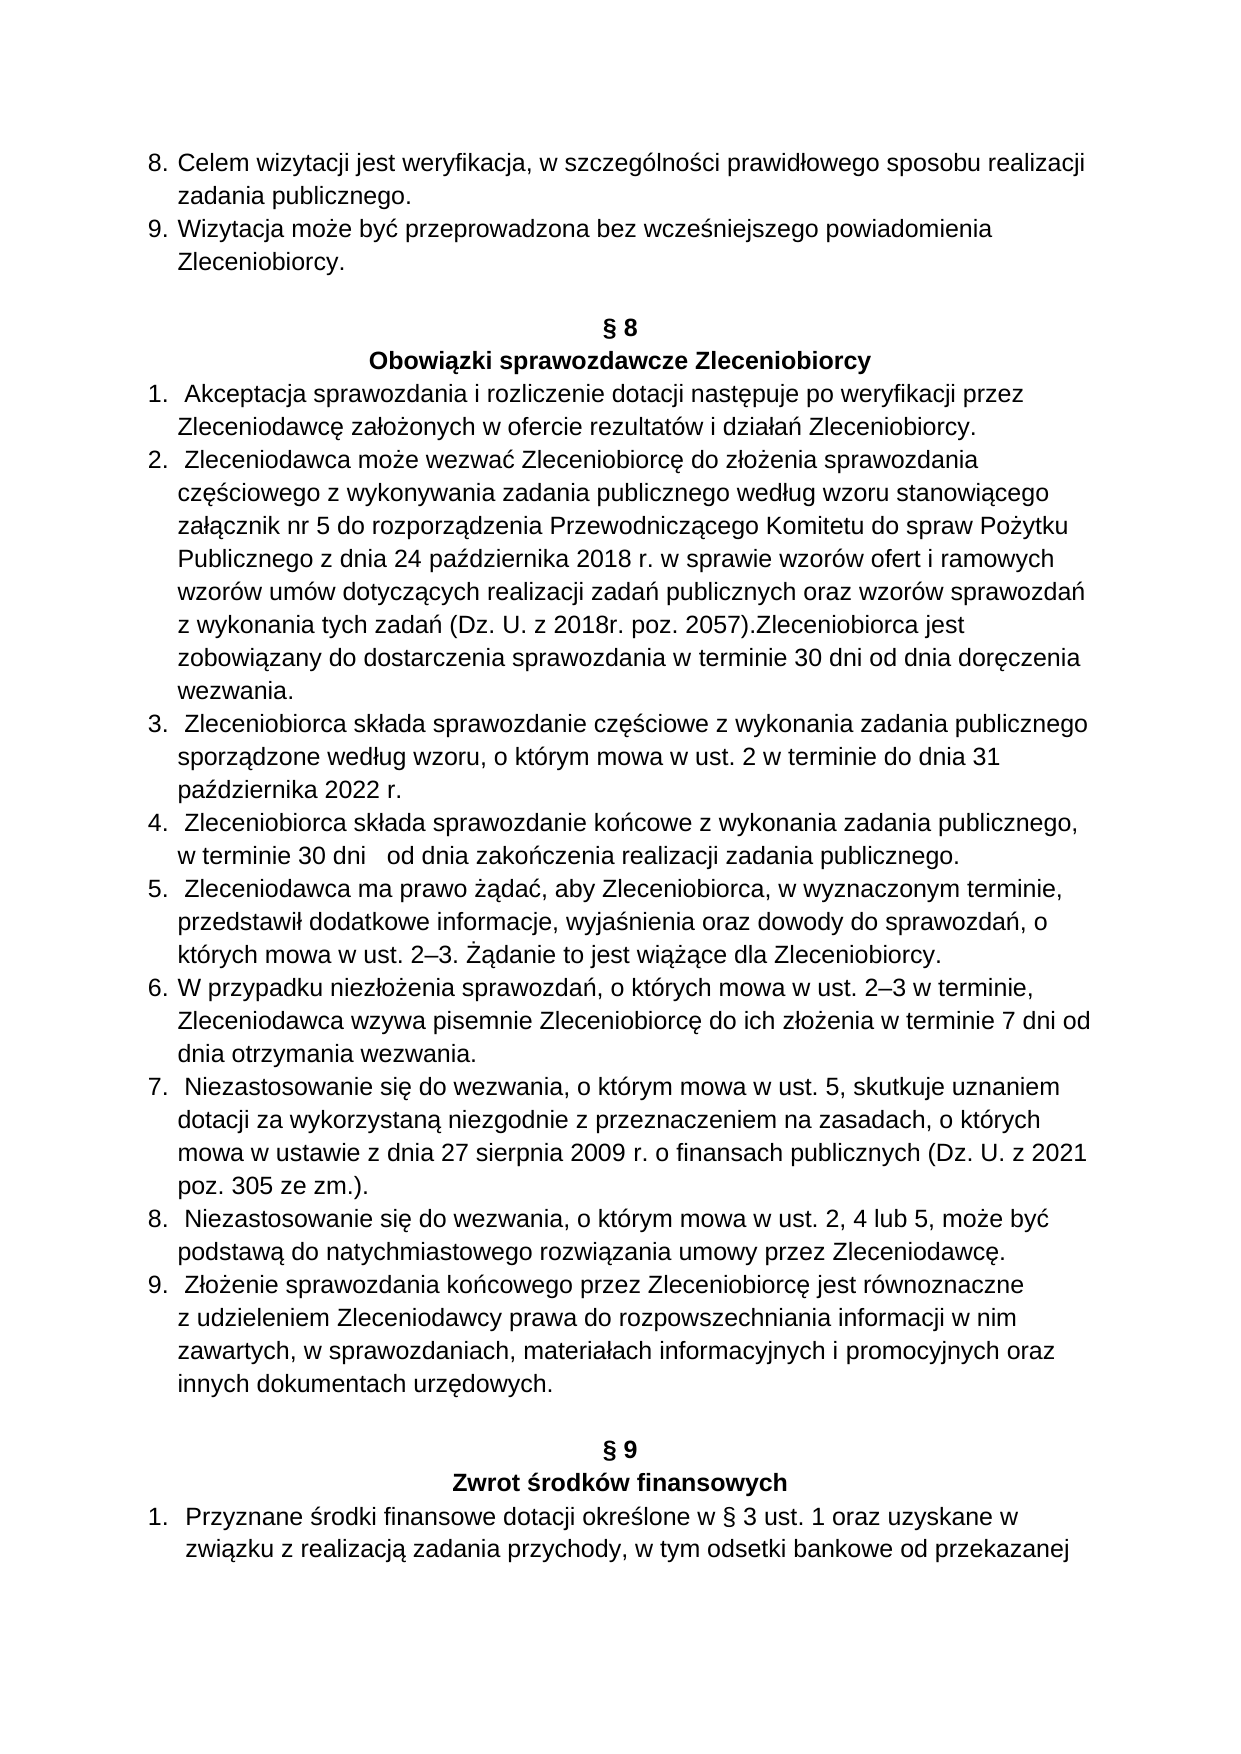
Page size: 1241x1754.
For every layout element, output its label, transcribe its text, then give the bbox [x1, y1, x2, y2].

list Zleceniobiorca składa sprawozdanie końcowe z wykonania zadania publicznego, w terminie 30 dni od dnia zakończenia realizacji zadania publicznego. [148, 808, 1093, 870]
subtitle § 9 [148, 1435, 1093, 1464]
list Zleceniodawca może wezwać Zleceniobiorcę do złożenia sprawozdania częściowego z wykonywania zadania publicznego według wzoru stanowiącego załącznik nr 5 do rozporządzenia Przewodniczącego Komitetu do spraw Pożytku Publicznego z dnia 24 października 2018 r. w sprawie wzorów ofert i ramowych wzorów umów dotyczących realizacji zadań publicznych oraz wzorów sprawozdań z wykonania tych zadań (Dz. U. z 2018r. poz. 2057).Zleceniobiorca jest zobowiązany do dostarczenia sprawozdania w terminie 30 dni od dnia doręczenia wezwania. [148, 445, 1093, 705]
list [148, 1501, 1093, 1563]
list Niezastosowanie się do wezwania, o którym mowa w ust. 2, 4 lub 5, może być podstawą do natychmiastowego rozwiązania umowy przez Zleceniodawcę. [148, 1204, 1093, 1266]
list Wizytacja może być przeprowadzona bez wcześniejszego powiadomienia Zleceniobiorcy. [148, 214, 1093, 275]
list Złożenie sprawozdania końcowego przez Zleceniobiorcę jest równoznaczne z udzieleniem Zleceniodawcy prawa do rozpowszechniania informacji w nim zawartych, w sprawozdaniach, materiałach informacyjnych i promocyjnych oraz innych dokumentach urzędowych. [148, 1270, 1093, 1398]
list W przypadku niezłożenia sprawozdań, o których mowa w ust. 2–3 w terminie, Zleceniodawca wzywa pisemnie Zleceniobiorcę do ich złożenia w terminie 7 dni od dnia otrzymania wezwania. [148, 973, 1093, 1068]
subtitle § 8 [148, 313, 1093, 341]
list Akceptacja sprawozdania i rozliczenie dotacji następuje po weryfikacji przez Zleceniodawcę założonych w ofercie rezultatów i działań Zleceniobiorcy. [148, 379, 1093, 441]
list Niezastosowanie się do wezwania, o którym mowa w ust. 5, skutkuje uznaniem dotacji za wykorzystaną niezgodnie z przeznaczeniem na zasadach, o których mowa w ustawie z dnia 27 sierpnia 2009 r. o finansach publicznych (Dz. U. z 2021 poz. 305 ze zm.). [148, 1072, 1093, 1200]
subtitle Obowiązki sprawozdawcze Zleceniobiorcy [148, 346, 1093, 374]
list Zleceniobiorca składa sprawozdanie częściowe z wykonania zadania publicznego sporządzone według wzoru, o którym mowa w ust. 2 w terminie do dnia 31 października 2022 r. [148, 709, 1093, 804]
list Zleceniodawca ma prawo żądać, aby Zleceniobiorca, w wyznaczonym terminie, przedstawił dodatkowe informacje, wyjaśnienia oraz dowody do sprawozdań, o których mowa w ust. 2–3. Żądanie to jest wiążące dla Zleceniobiorcy. [148, 874, 1093, 969]
list Celem wizytacji jest weryfikacja, w szczególności prawidłowego sposobu realizacji zadania publicznego. [148, 148, 1093, 209]
subtitle Zwrot środków finansowych [148, 1468, 1093, 1497]
